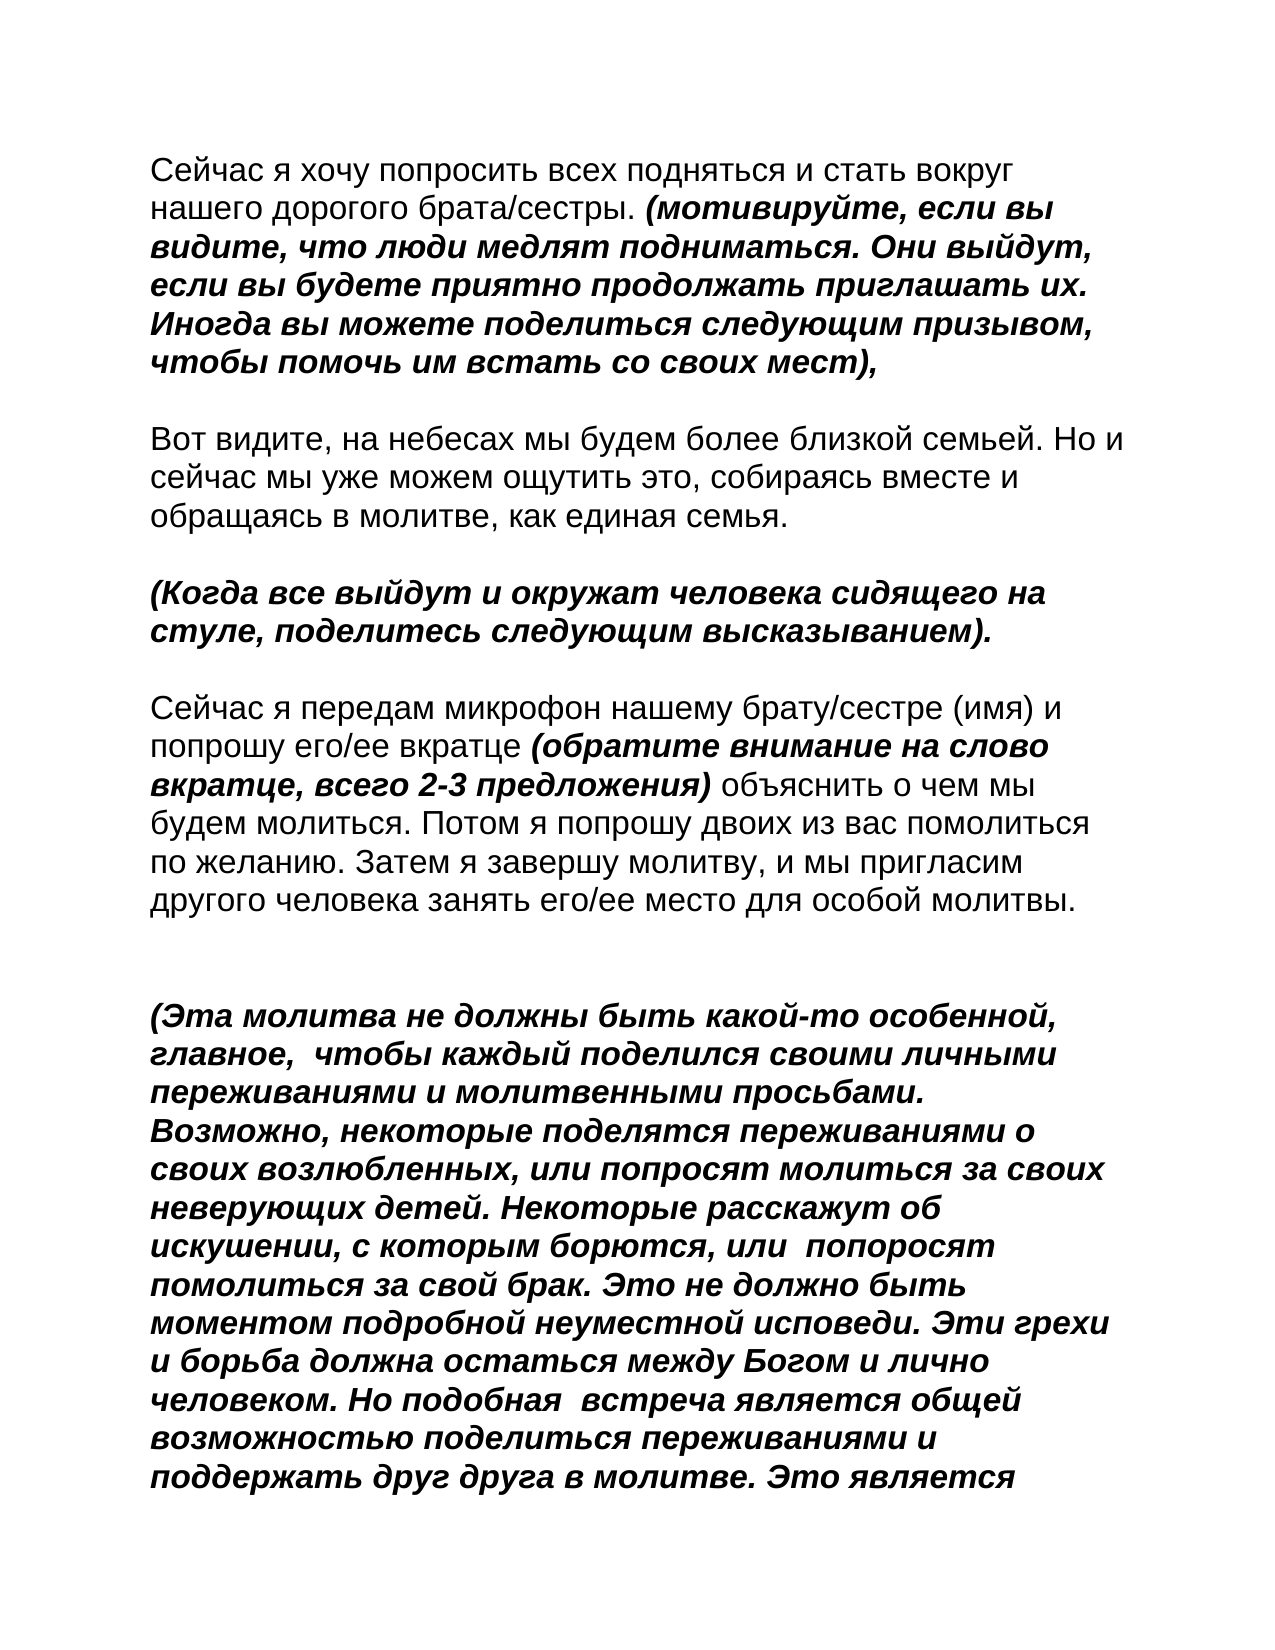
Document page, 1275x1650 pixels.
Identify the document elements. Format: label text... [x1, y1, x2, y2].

text (Когда все выйдут и окружат человека сидящего на стуле, поделитесь следующим высказыванием). [150, 573, 1125, 650]
text Вот видите, на небесах мы будем более близкой семьей. Но и сейчас мы уже можем ощутить это, собираясь вместе и обращаясь в молитве, как единая семья. [150, 419, 1125, 534]
text Сейчас я передам микрофон нашему брату/сестре (имя) и попрошу его/ее вкратце (обратите внимание на слово вкратце, всего 2-3 предложения) объяснить о чем мы будем молиться. Потом я попрошу двоих из вас помолиться по желанию. Затем я завершу молитву, и мы пригласим другого человека занять его/ее место для особой молитвы. [150, 688, 1125, 919]
text Сейчас я хочу попросить всех подняться и стать вокруг нашего дорогого брата/сестры. (мотивируйте, если вы видите, что люди медлят подниматься. Они выйдут, если вы будете приятно продолжать приглашать их. Иногда вы можете поделиться следующим призывом, чтобы помочь им встать со своих мест), [150, 150, 1125, 381]
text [150, 996, 1125, 1495]
